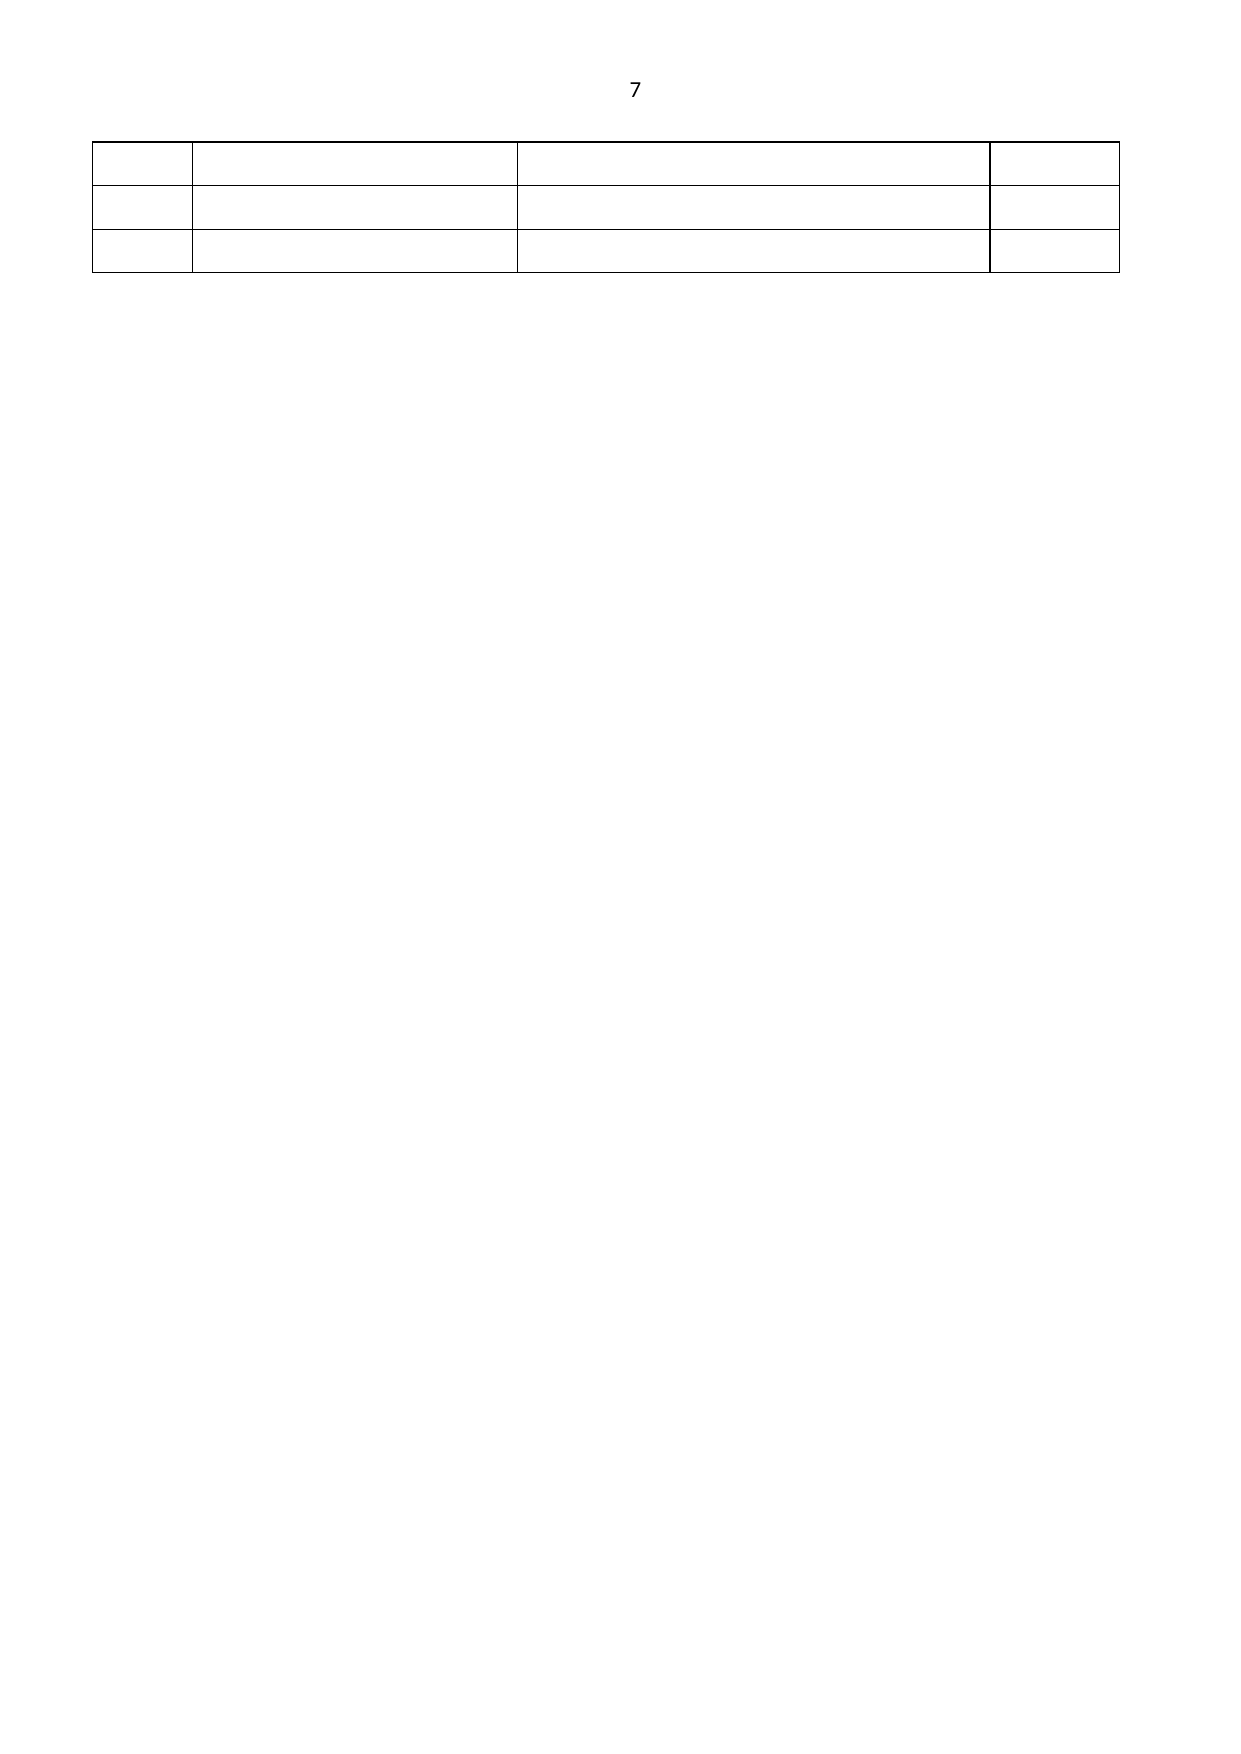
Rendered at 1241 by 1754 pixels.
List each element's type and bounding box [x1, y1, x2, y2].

table_cell [193, 230, 517, 272]
table_cell [93, 143, 192, 185]
table_cell [518, 230, 989, 272]
table_cell [193, 143, 517, 185]
table_cell [93, 230, 192, 272]
table_cell [991, 230, 1119, 272]
table_cell [518, 143, 989, 185]
table_cell [93, 186, 192, 229]
table_cell [991, 143, 1119, 185]
table_cell [991, 186, 1119, 229]
table_cell [193, 186, 517, 229]
table_cell [518, 186, 989, 229]
